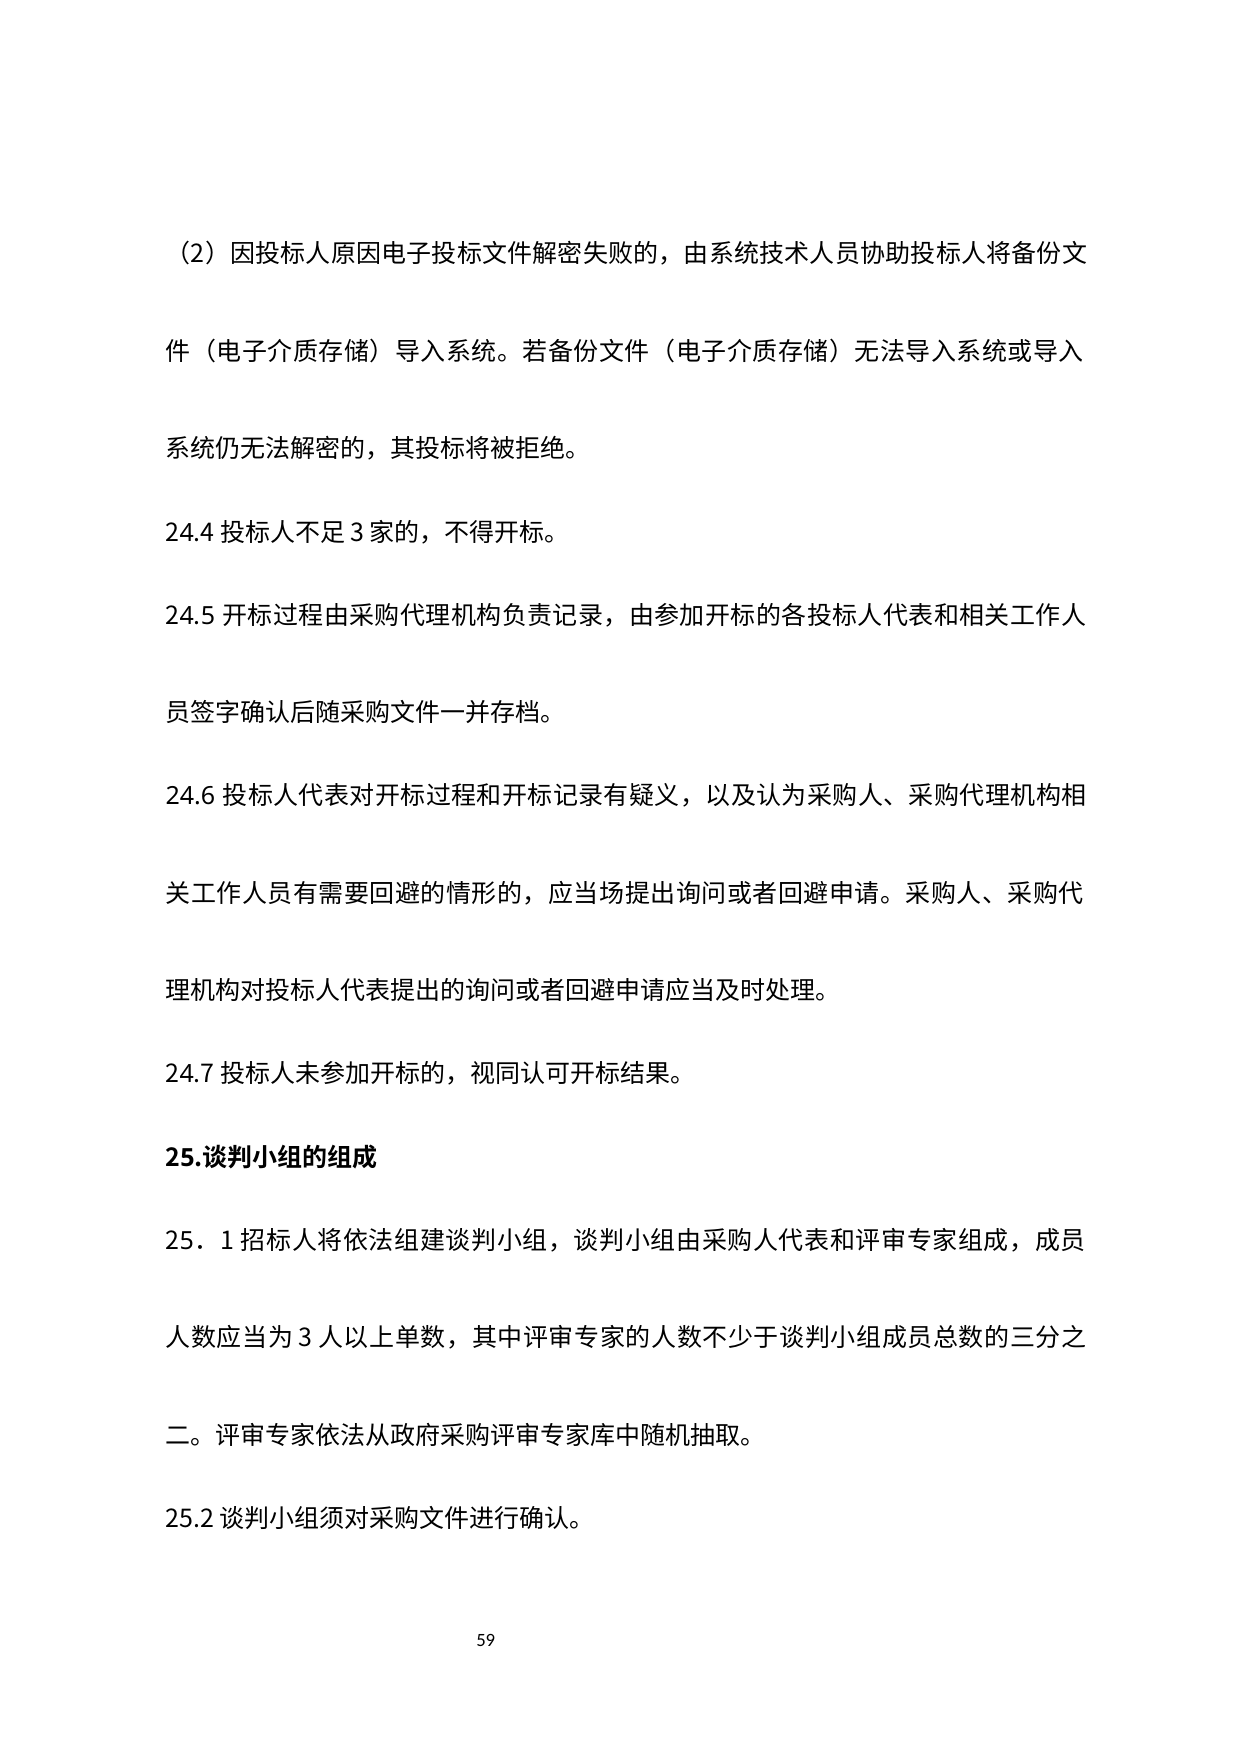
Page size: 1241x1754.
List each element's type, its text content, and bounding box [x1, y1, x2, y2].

text 24.4 投标人不足3家的，不得开标。 [165, 498, 1087, 563]
text 25．1 招标人将依法组建谈判小组，谈判小组由采购人代表和评审专家组成，成员人数应当为3人以上单数，其中评审专家的人数不少于谈判小组成员总数的三分之二。评审专家依法从政府采购评审专家库中随机抽取。 [165, 1206, 1087, 1466]
text 25.谈判小组的组成 [165, 1123, 1087, 1188]
text 24.5 开标过程由采购代理机构负责记录，由参加开标的各投标人代表和相关工作人员签字确认后随采购文件一并存档。 [165, 581, 1087, 743]
text 24.6 投标人代表对开标过程和开标记录有疑义，以及认为采购人、采购代理机构相关工作人员有需要回避的情形的，应当场提出询问或者回避申请。采购人、采购代理机构对投标人代表提出的询问或者回避申请应当及时处理。 [165, 761, 1087, 1021]
text （2）因投标人原因电子投标文件解密失败的，由系统技术人员协助投标人将备份文件（电子介质存储）导入系统。若备份文件（电子介质存储）无法导入系统或导入系统仍无法解密的，其投标将被拒绝。 [165, 219, 1087, 479]
text 25.2 谈判小组须对采购文件进行确认。 [165, 1484, 1087, 1549]
text 24.7 投标人未参加开标的，视同认可开标结果。 [165, 1039, 1087, 1104]
